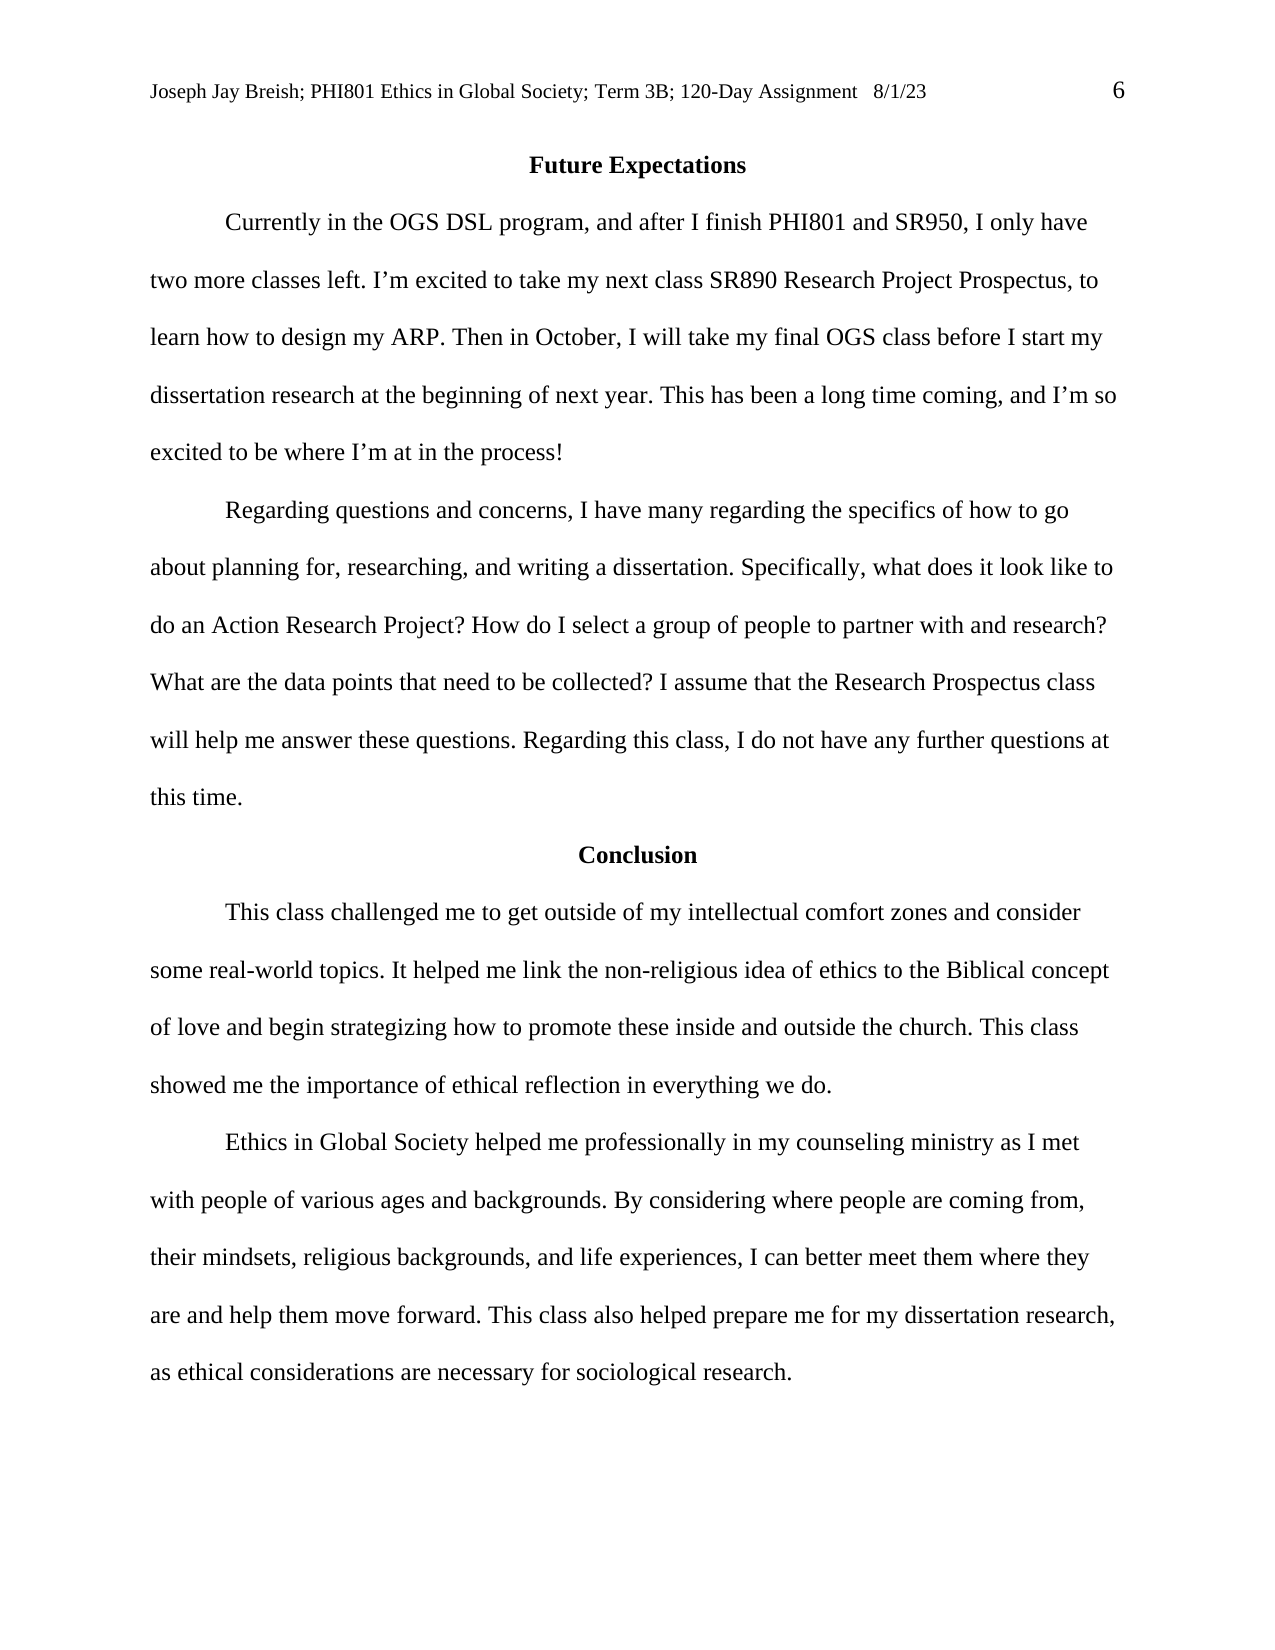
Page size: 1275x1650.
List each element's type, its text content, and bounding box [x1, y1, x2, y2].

text Regarding questions and concerns, I have many regarding the specifics of how to go about planning for, researching, and writing a dissertation. Specifically, what does it look like to do an Action Research Project? How do I select a group of people to partner with and research? What are the data points that need to be collected? I assume that the Research Prospectus class will help me answer these questions. Regarding this class, I do not have any further questions at this time. [150, 495, 1125, 811]
text Currently in the OGS DSL program, and after I finish PHI801 and SR950, I only have two more classes left. I’m excited to take my next class SR890 Research Project Prospectus, to learn how to design my ARP. Then in October, I will take my final OGS class before I start my dissertation research at the beginning of next year. This has been a long time coming, and I’m so excited to be where I’m at in the process! [150, 207, 1125, 466]
subtitle Future Expectations [150, 150, 1125, 179]
text Ethics in Global Society helped me professionally in my counseling ministry as I met with people of various ages and backgrounds. By considering where people are coming from, their mindsets, religious backgrounds, and life experiences, I can better meet them where they are and help them move forward. This class also helped prepare me for my dissertation research, as ethical considerations are necessary for sociological research. [150, 1127, 1125, 1386]
subtitle Conclusion [150, 840, 1125, 869]
text This class challenged me to get outside of my intellectual comfort zones and consider some real-world topics. It helped me link the non-religious idea of ethics to the Biblical concept of love and begin strategizing how to promote these inside and outside the church. This class showed me the importance of ethical reflection in everything we do. [150, 897, 1125, 1099]
